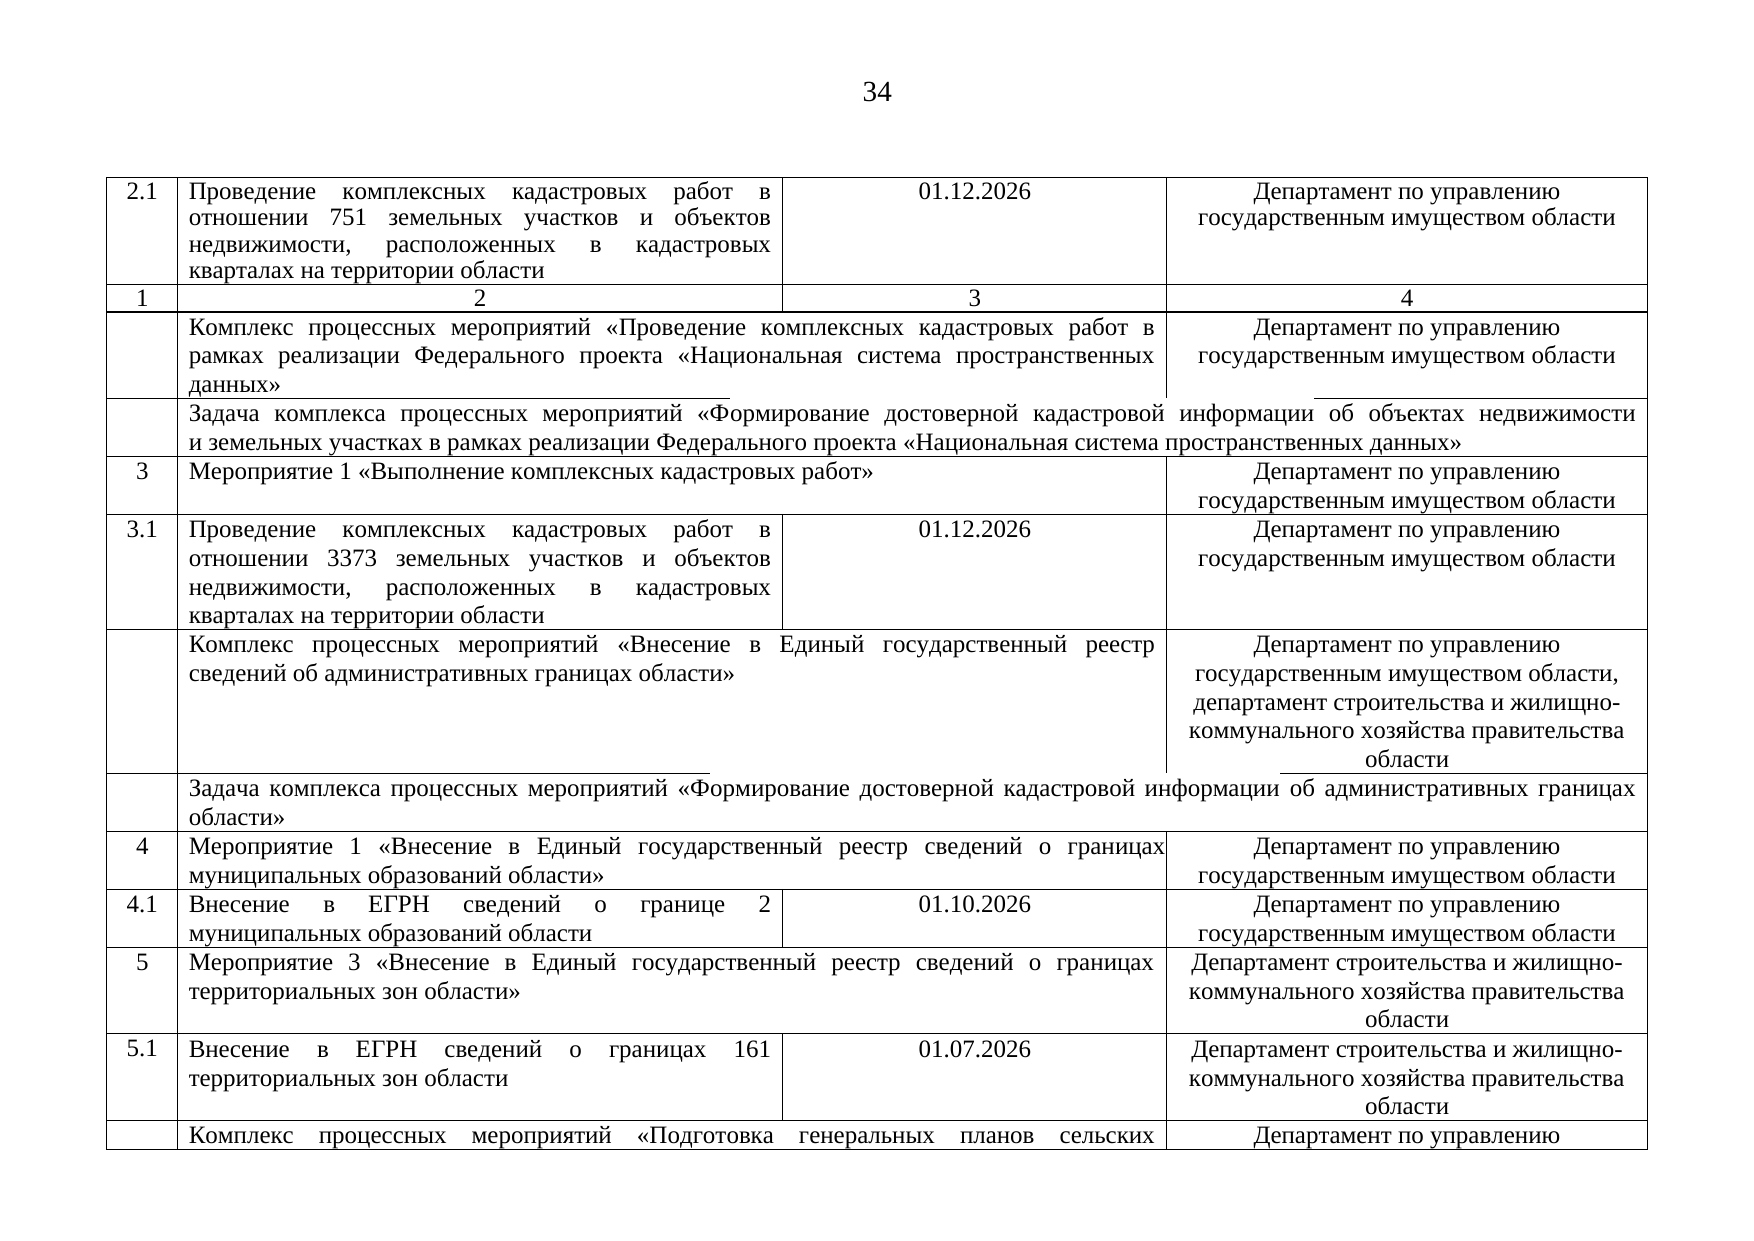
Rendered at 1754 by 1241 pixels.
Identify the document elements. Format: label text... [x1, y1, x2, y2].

table_cell 01.10.2026 [783, 890, 1166, 947]
table_cell Департамент по управлению государственным имуществом области, департамент строительства и жилищно-коммунального хозяйства правительства области [1167, 630, 1647, 773]
table_cell [107, 1121, 177, 1149]
table_cell Комплекс процессных мероприятий «Проведение комплексных кадастровых работ в рамках реализации Федерального проекта «Национальная система пространственных данных» [178, 313, 1166, 398]
table_cell Задача комплекса процессных мероприятий «Формирование достоверной кадастровой информации об административных границах области» [178, 774, 1647, 831]
table_cell 2 [178, 285, 782, 311]
table_cell Проведение комплексных кадастровых работ в отношении 751 земельных участков и объектов недвижимости, расположенных в кадастровых кварталах на территории области [178, 178, 782, 284]
table_cell [107, 313, 177, 398]
table_cell [107, 630, 177, 773]
table_cell Проведение комплексных кадастровых работ в отношении 3373 земельных участков и объектов недвижимости, расположенных в кадастровых кварталах на территории области [178, 515, 782, 629]
table_cell Департамент строительства и жилищно-коммунального хозяйства правительства области [1167, 1034, 1647, 1120]
table_cell 4.1 [107, 890, 177, 947]
table_cell Мероприятие 1 «Выполнение комплексных кадастровых работ» [178, 457, 1166, 514]
table_cell Внесение в ЕГРН сведений о границе 2 муниципальных образований области [178, 890, 782, 947]
table_cell Мероприятие 1 «Внесение в Единый государственный реестр сведений о границах муниципальных образований области» [178, 832, 1166, 889]
table_cell Департамент по управлению государственным имуществом области [1167, 515, 1647, 629]
table_cell Внесение в ЕГРН сведений о границах 161 территориальных зон области [178, 1034, 782, 1120]
table_cell 01.07.2026 [783, 1034, 1166, 1120]
table_cell Департамент строительства и жилищно-коммунального хозяйства правительства области [1167, 948, 1647, 1033]
table_cell 4 [1167, 285, 1647, 311]
table_cell Департамент по управлению государственным имуществом области [1167, 890, 1647, 947]
table_cell Комплекс процессных мероприятий «Внесение в Единый государственный реестр сведений об административных границах области» [178, 630, 1166, 773]
table_cell 3.1 [107, 515, 177, 629]
table_cell [107, 399, 177, 456]
table_cell 01.12.2026 [783, 178, 1166, 284]
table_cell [178, 1121, 1166, 1149]
table_cell 5.1 [107, 1034, 177, 1120]
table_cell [1167, 178, 1647, 284]
table_cell 01.12.2026 [783, 515, 1166, 629]
table_cell 3 [107, 457, 177, 514]
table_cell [1167, 1121, 1647, 1149]
table_cell 4 [107, 832, 177, 889]
table_cell Департамент по управлению государственным имуществом области [1167, 457, 1647, 514]
table_cell 2.1 [107, 178, 177, 284]
table_cell 3 [783, 285, 1166, 311]
table_cell Задача комплекса процессных мероприятий «Формирование достоверной кадастровой информации об объектах недвижимости и земельных участках в рамках реализации Федерального проекта «Национальная система пространственных данных» [178, 399, 1647, 456]
table_cell Департамент по управлению государственным имуществом области [1167, 313, 1647, 398]
table_cell Департамент по управлению государственным имуществом области [1167, 832, 1647, 889]
table_cell Мероприятие 3 «Внесение в Единый государственный реестр сведений о границах территориальных зон области» [178, 948, 1166, 1033]
table_cell [107, 774, 177, 831]
table_cell 1 [107, 285, 177, 311]
table_cell 5 [107, 948, 177, 1033]
